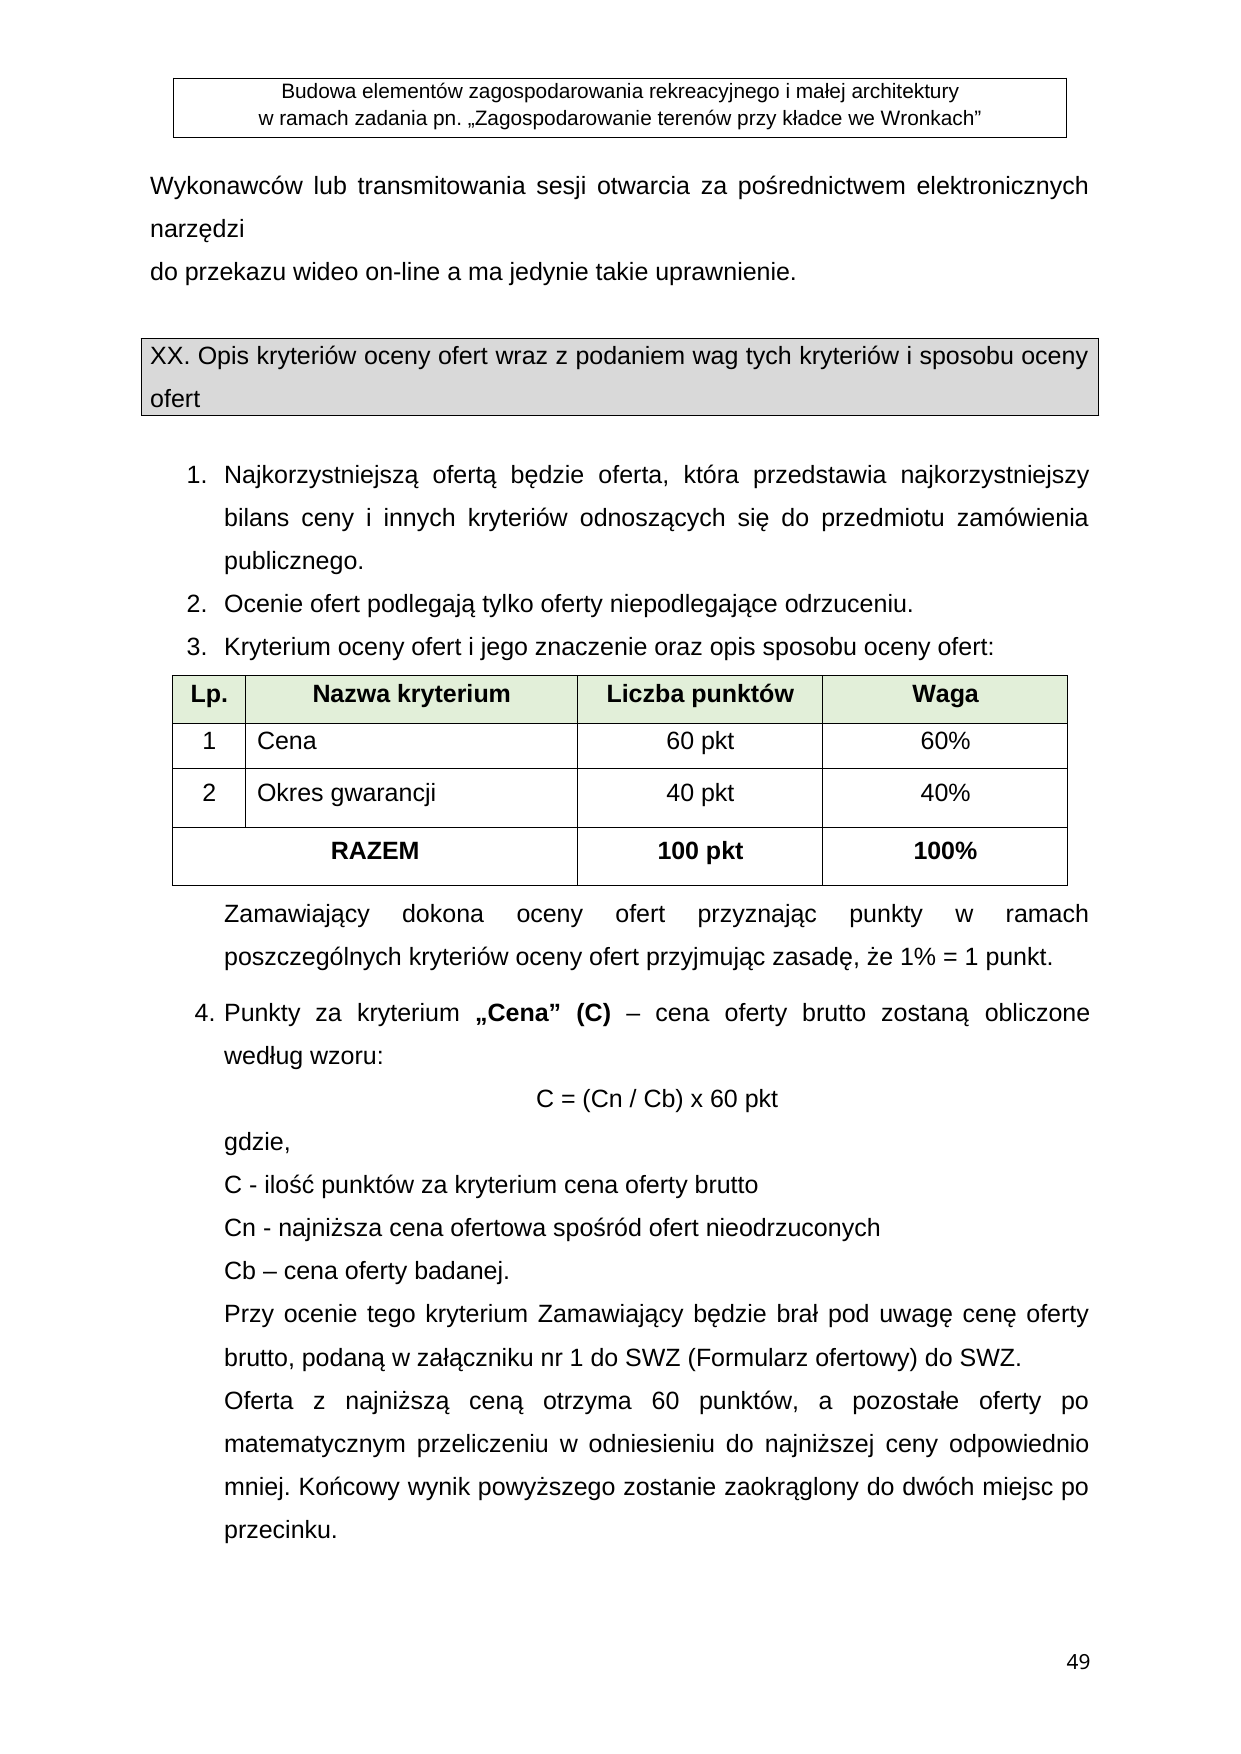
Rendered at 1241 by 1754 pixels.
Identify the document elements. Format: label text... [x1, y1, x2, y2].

table_cell 100% [823, 828, 1067, 885]
list C - ilość punktów za kryterium cena oferty brutto [224, 1170, 1090, 1199]
list Zamawiający dokona oceny ofert przyznając punkty w ramach poszczególnych kryteriów oceny ofert przyjmując zasadę, że 1% = 1 punkt. [224, 899, 1090, 971]
table_cell Cena [246, 724, 577, 768]
table_cell 60 pkt [578, 724, 822, 768]
table_cell 40 pkt [578, 769, 822, 827]
list Cb – cena oferty badanej. [224, 1256, 1090, 1285]
table_cell RAZEM [173, 828, 577, 885]
list Ocenie ofert podlegają tylko oferty niepodlegające odrzuceniu. [186, 589, 1090, 618]
table_header Lp. [173, 676, 245, 723]
list Oferta z najniższą ceną otrzyma 60 punktów, a pozostałe oferty po matematycznym przeliczeniu w odniesieniu do najniższej ceny odpowiednio mniej. Końcowy wynik powyższego zostanie zaokrąglony do dwóch miejsc po przecinku. [224, 1386, 1090, 1544]
list Cn - najniższa cena ofertowa spośród ofert nieodrzuconych [224, 1213, 1090, 1242]
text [150, 171, 1090, 286]
table_cell 1 [173, 724, 245, 768]
table_cell 2 [173, 769, 245, 827]
table_cell 40% [823, 769, 1067, 827]
list Przy ocenie tego kryterium Zamawiający będzie brał pod uwagę cenę oferty brutto, podaną w załączniku nr 1 do SWZ (Formularz ofertowy) do SWZ. [224, 1299, 1090, 1371]
table_cell Okres gwarancji [246, 769, 577, 827]
table_header Nazwa kryterium [246, 676, 577, 723]
list Punkty za kryterium „Cena” (C) – cena oferty brutto zostaną obliczone według wzoru: [194, 997, 1090, 1069]
table_header Waga [823, 676, 1067, 723]
subtitle XX. Opis kryteriów oceny ofert wraz z podaniem wag tych kryteriów i sposobu oceny ofert [142, 339, 1098, 415]
list gdzie, [224, 1127, 1090, 1156]
list C = (Cn / Cb) x 60 pkt [224, 1084, 1090, 1112]
list Kryterium oceny ofert i jego znaczenie oraz opis sposobu oceny ofert: [186, 632, 1090, 661]
table_cell 100 pkt [578, 828, 822, 885]
table_header Liczba punktów [578, 676, 822, 723]
table_cell 60% [823, 724, 1067, 768]
list Najkorzystniejszą ofertą będzie oferta, która przedstawia najkorzystniejszy bilans ceny i innych kryteriów odnoszących się do przedmiotu zamówienia publicznego. [186, 459, 1090, 574]
